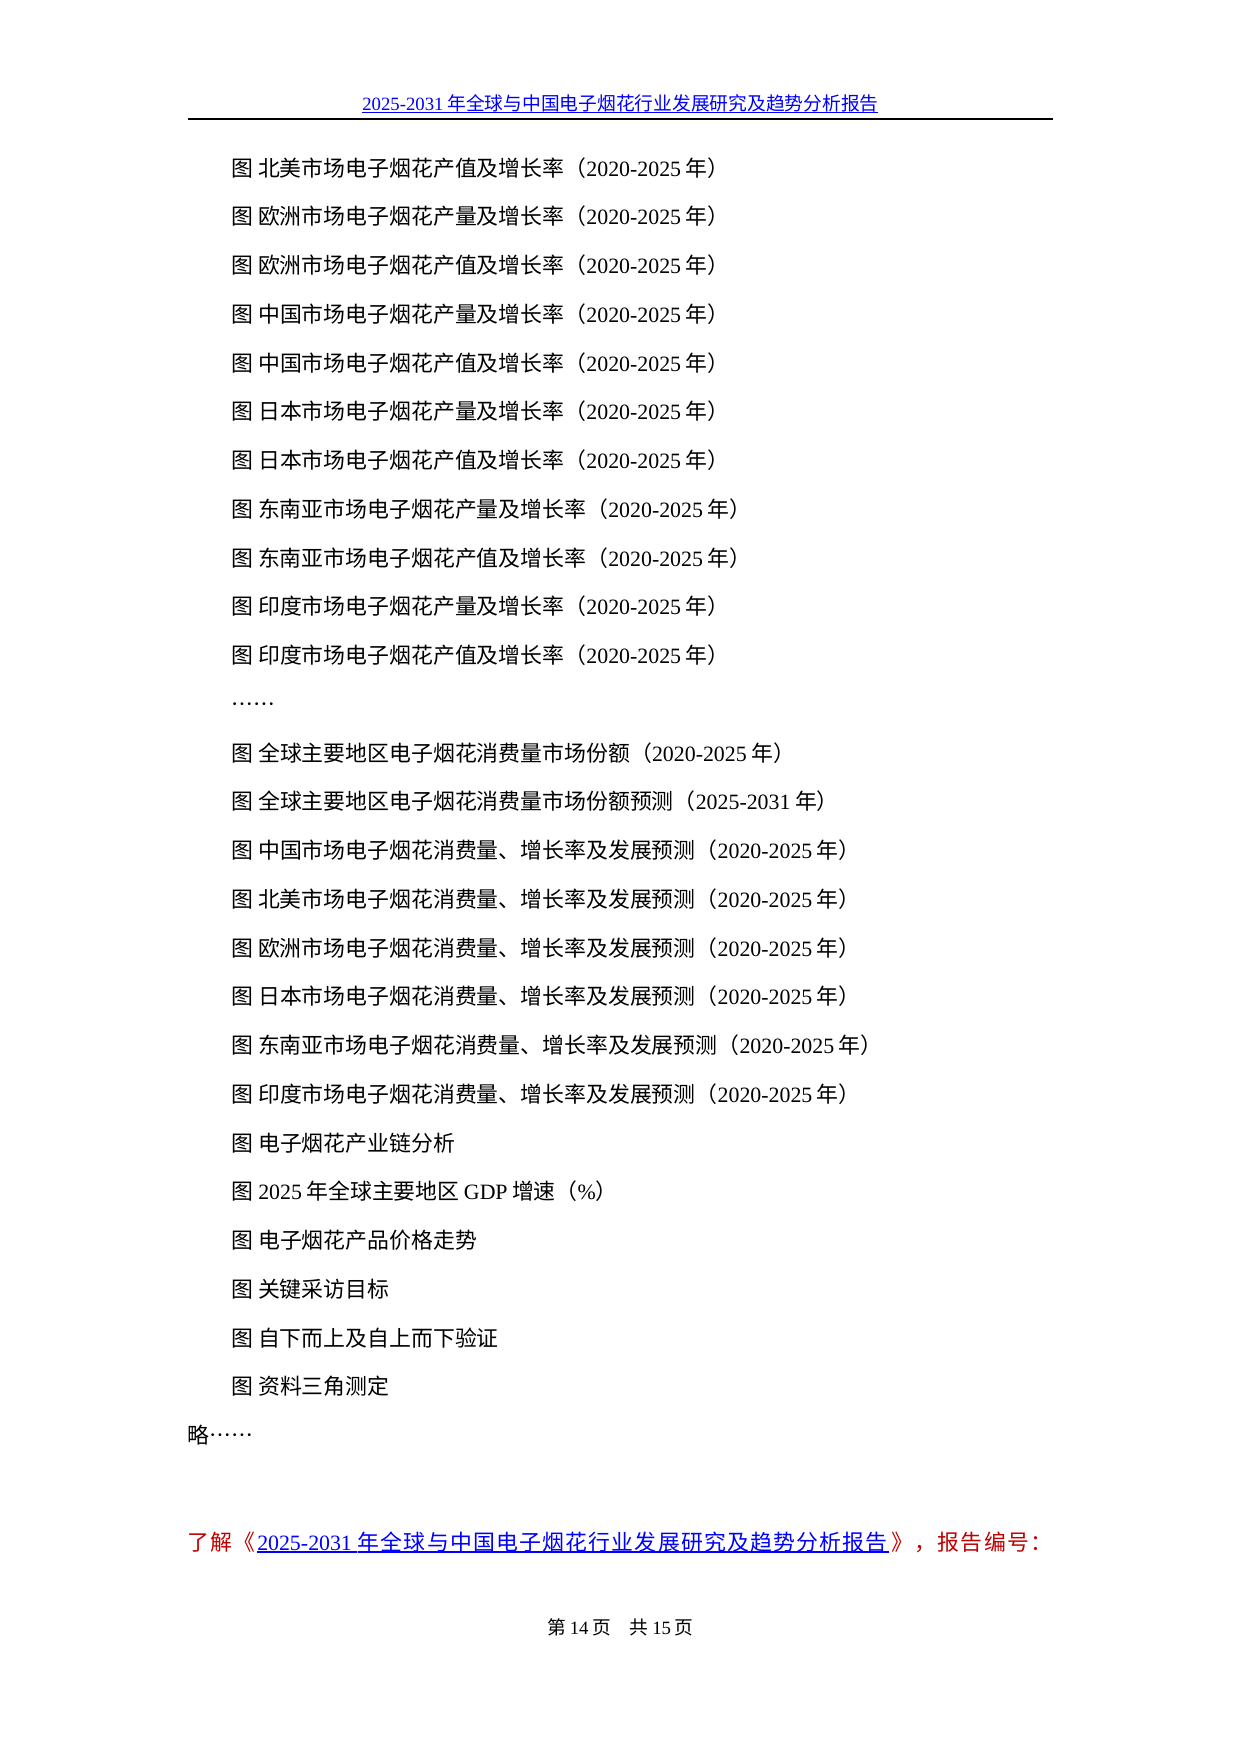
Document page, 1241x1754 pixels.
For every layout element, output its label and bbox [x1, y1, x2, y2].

text [187, 1524, 1053, 1557]
text [187, 150, 1053, 1450]
